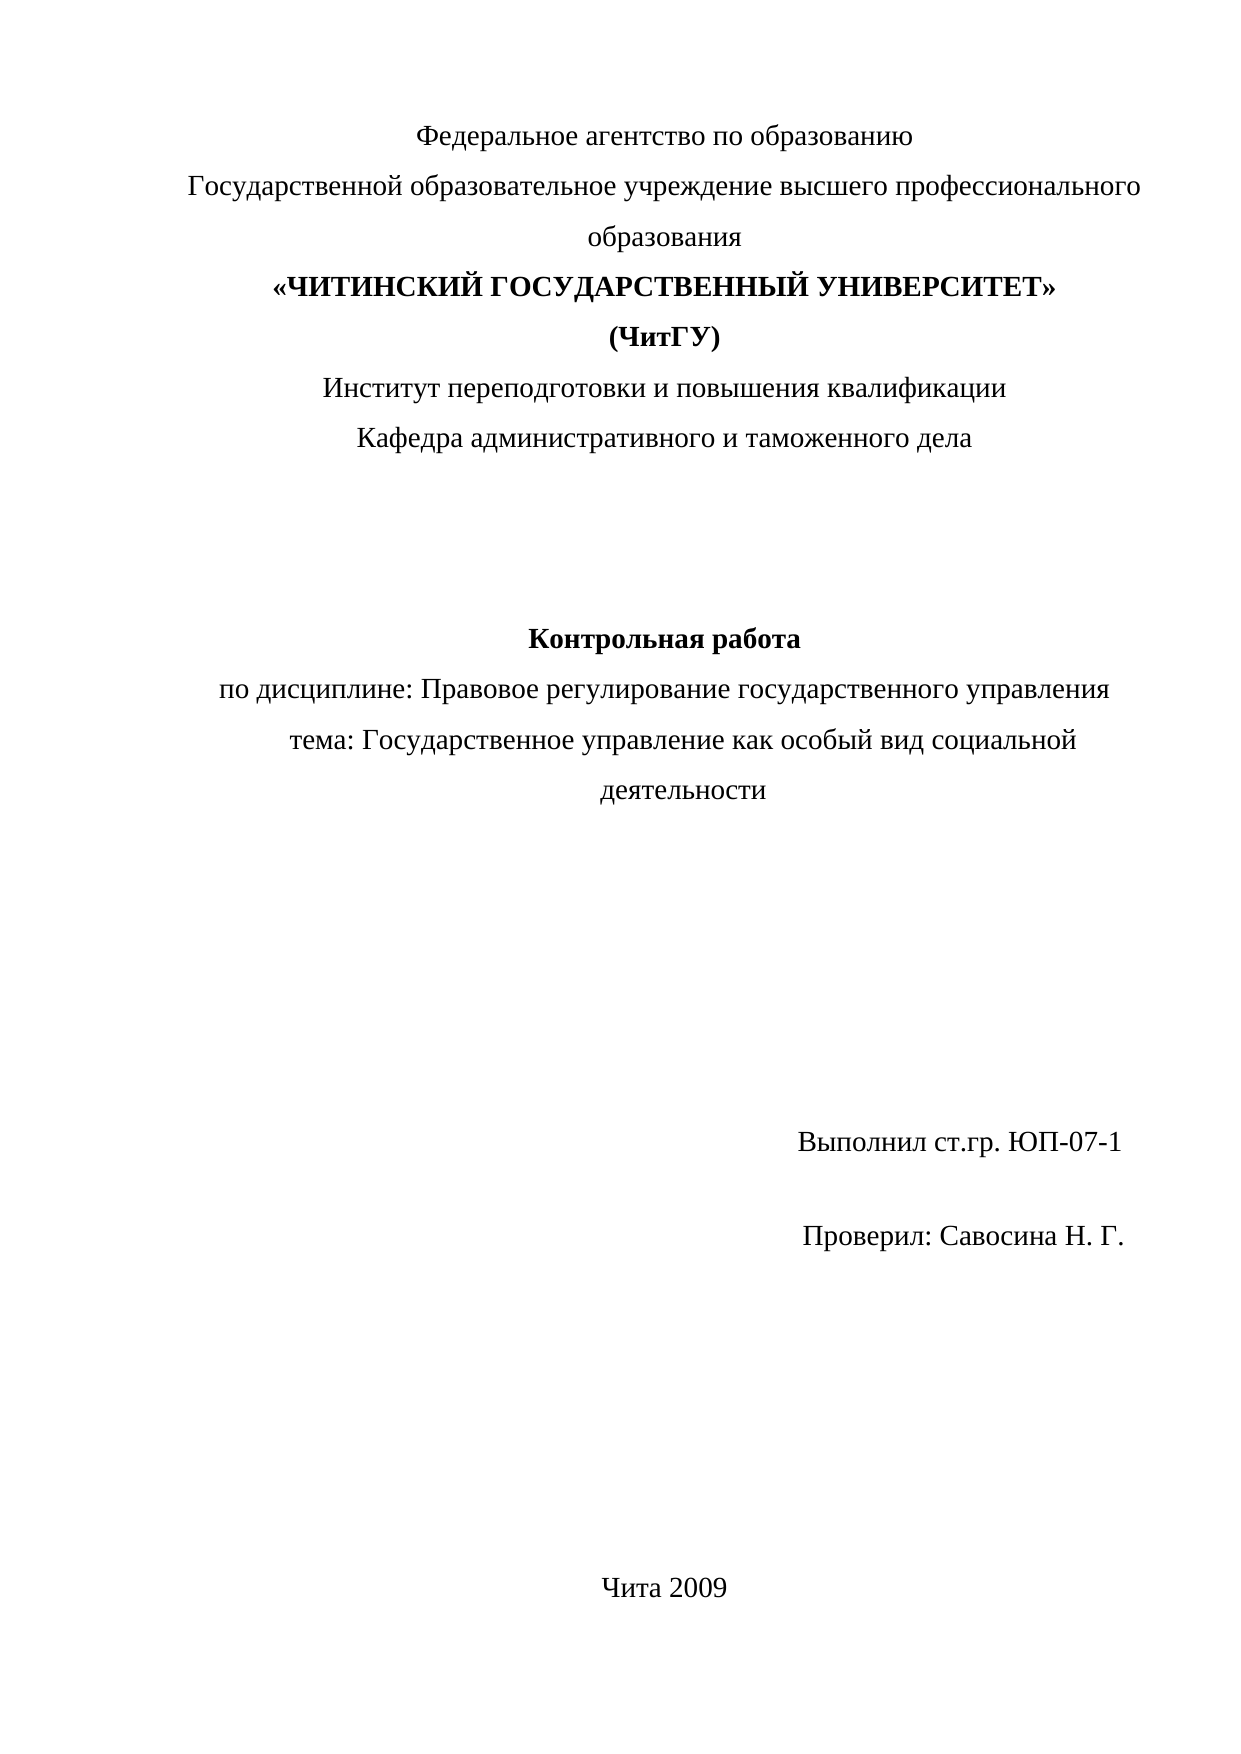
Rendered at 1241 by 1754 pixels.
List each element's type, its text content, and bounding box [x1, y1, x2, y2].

text Институт переподготовки и повышения квалификации [177, 370, 1152, 403]
text Выполнил ст.гр. ЮП-07-1 [177, 1124, 1152, 1158]
text по дисциплине: Правовое регулирование государственного управления [177, 672, 1152, 705]
text Государственной образовательное учреждение высшего профессионального образования [177, 168, 1152, 252]
text Кафедра административного и таможенного дела [177, 420, 1152, 453]
text тема: Государственное управление как особый вид социальной деятельности [215, 722, 1152, 806]
text (ЧитГУ) [177, 319, 1152, 353]
text Контрольная работа [177, 621, 1152, 655]
text Чита 2009 [177, 1570, 1152, 1603]
text Проверил: Савосина Н. Г. [177, 1218, 1152, 1251]
text Федеральное агентство по образованию [177, 118, 1152, 152]
text «ЧИТИНСКИЙ ГОСУДАРСТВЕННЫЙ УНИВЕРСИТЕТ» [177, 269, 1152, 303]
